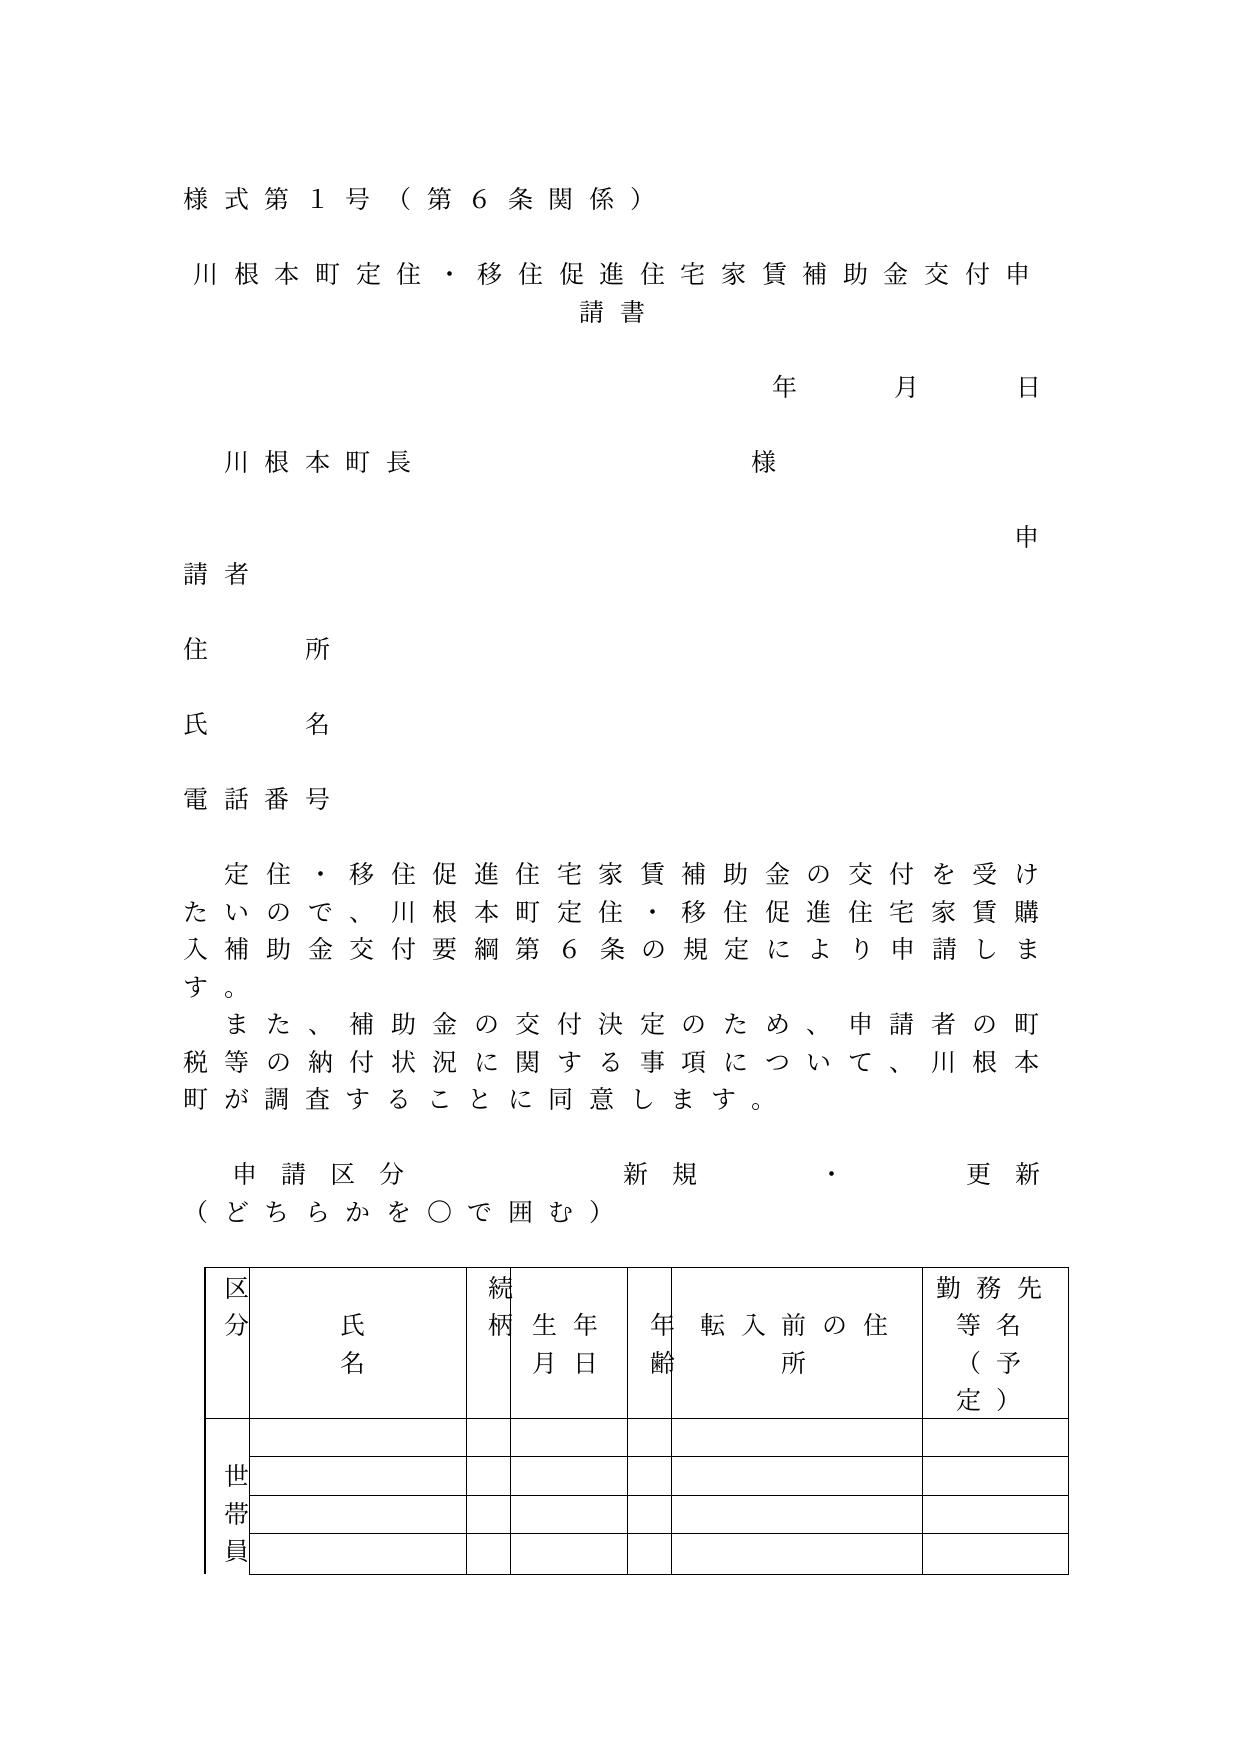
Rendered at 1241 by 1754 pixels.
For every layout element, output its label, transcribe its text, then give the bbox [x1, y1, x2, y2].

text 年 月 日 [183, 367, 1057, 404]
table_header 勤務先等名 （予定） [923, 1268, 1068, 1418]
text また、補助金の交付決定のため、申請者の町税等の納付状況に関する事項について、川根本町が調査することに同意します。 [183, 1004, 1057, 1117]
table_cell [628, 1419, 671, 1456]
table_cell [923, 1457, 1068, 1495]
text 川根本町長 様 [183, 442, 1057, 479]
table_cell [250, 1534, 466, 1574]
table_cell [672, 1419, 922, 1456]
table_header 氏 名 [250, 1268, 466, 1418]
table_cell [672, 1457, 922, 1495]
table_cell [467, 1419, 510, 1456]
table_cell [250, 1496, 466, 1533]
table_header 区分 [206, 1268, 249, 1418]
text 川根本町定住・移住促進住宅家賃補助金交付申請書 [183, 254, 1057, 329]
text 申請者 [183, 517, 1057, 592]
table_cell [250, 1457, 466, 1495]
text 電話番号 [183, 742, 1057, 817]
table_header 年 齢 [628, 1268, 671, 1418]
text 氏 名 [183, 667, 1057, 742]
table_cell [250, 1419, 466, 1456]
table_cell [923, 1419, 1068, 1456]
table_header 転入前の住所 [672, 1268, 922, 1418]
table_header 続柄 [467, 1268, 510, 1418]
table_cell [628, 1457, 671, 1495]
text 様式第１号（第６条関係） [183, 179, 1057, 217]
table_cell [628, 1496, 671, 1533]
table_cell [672, 1534, 922, 1574]
table_cell [511, 1419, 627, 1456]
table_cell [511, 1457, 627, 1495]
table_cell [628, 1534, 671, 1574]
text 申請区分 新規 ・ 更新 （どちらかを〇で囲む） [183, 1154, 1057, 1229]
table_cell 世帯員 [206, 1419, 249, 1574]
text 住 所 [183, 592, 1057, 667]
table_cell [467, 1457, 510, 1495]
table_cell [511, 1534, 627, 1574]
table_cell [467, 1534, 510, 1574]
table_cell [511, 1496, 627, 1533]
table_cell [467, 1496, 510, 1533]
table_cell [923, 1496, 1068, 1533]
table_cell [672, 1496, 922, 1533]
table_cell [923, 1534, 1068, 1574]
table_header 生年月日 [511, 1268, 627, 1418]
text 定住・移住促進住宅家賃補助金の交付を受けたいので、川根本町定住・移住促進住宅家賃購入補助金交付要綱第６条の規定により申請します。 [183, 854, 1057, 1004]
